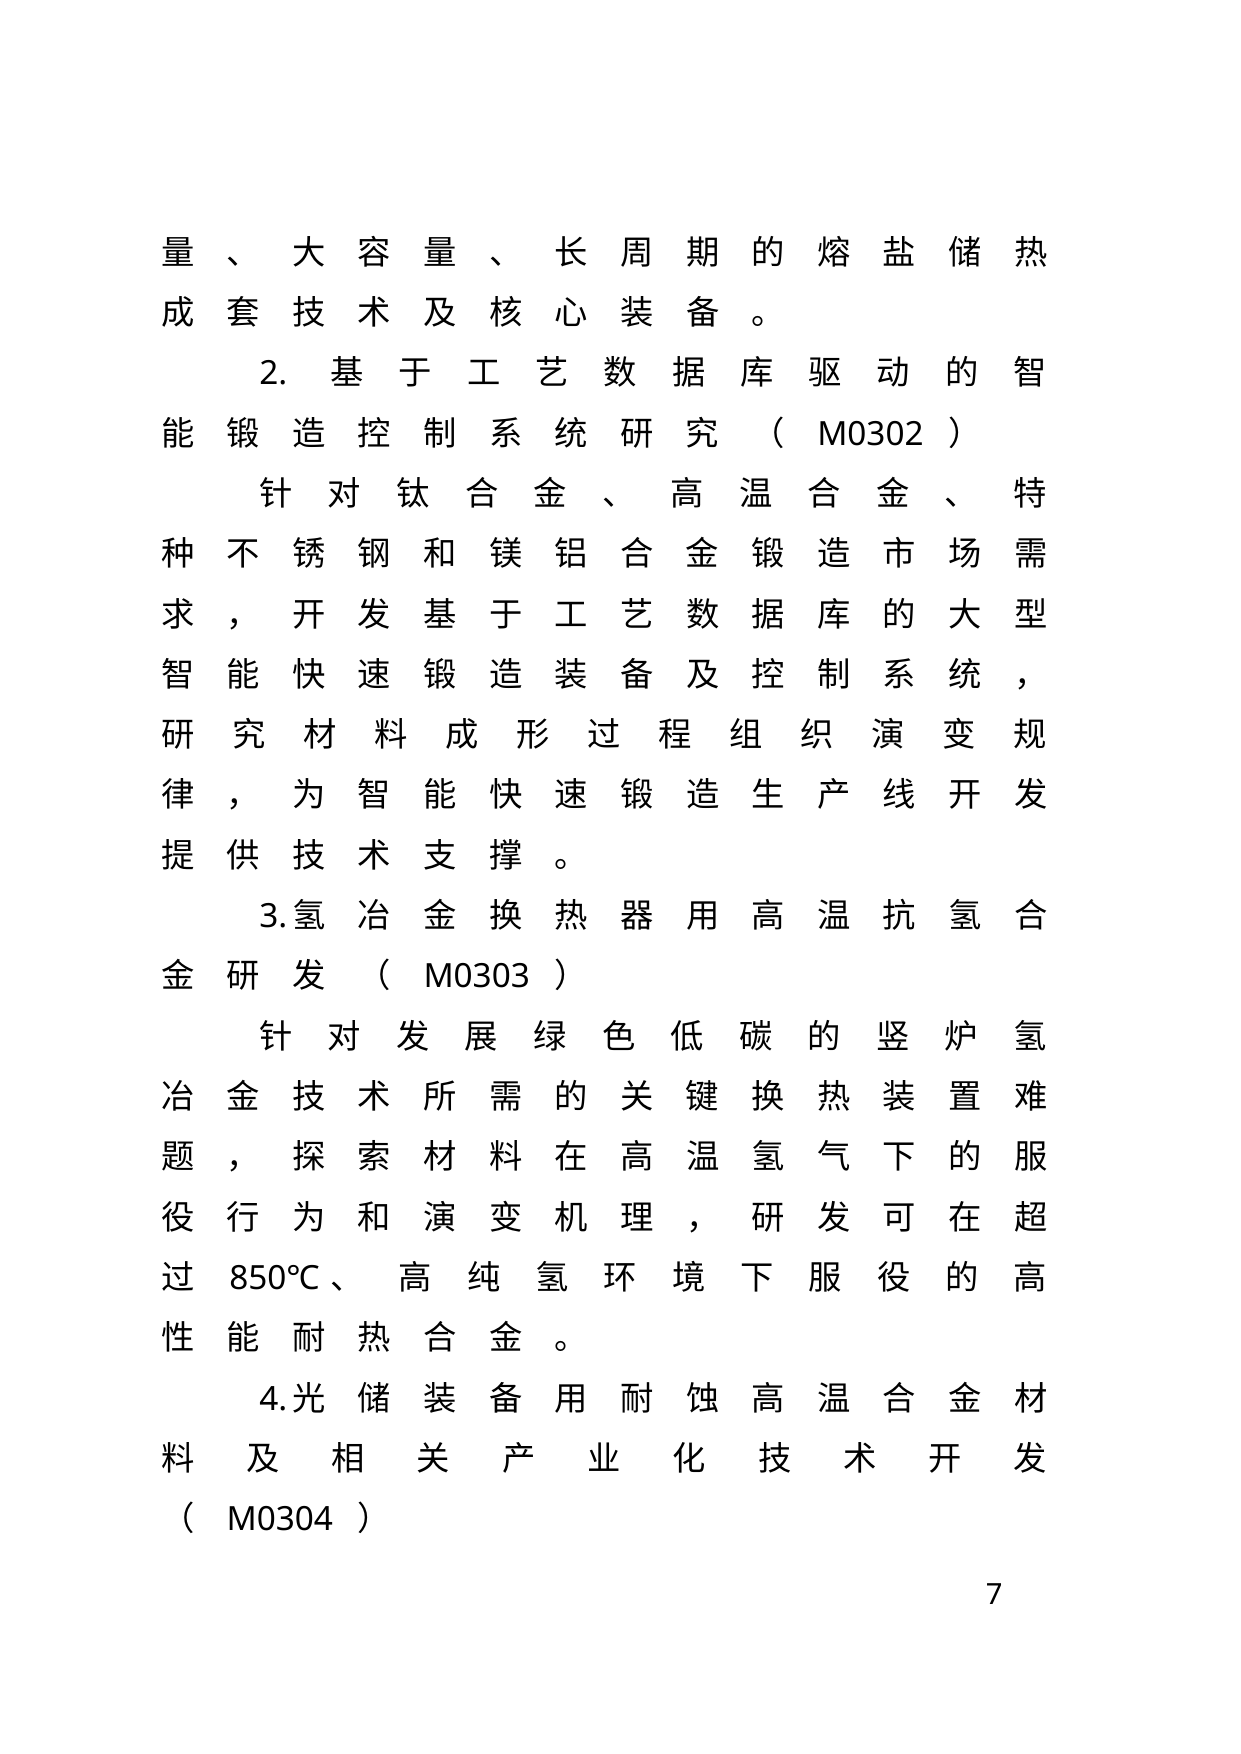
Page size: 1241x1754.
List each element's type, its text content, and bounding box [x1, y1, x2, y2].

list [161, 219, 1079, 340]
list 3.氢冶金换热器用高温抗氢合金研发（M0303） [161, 883, 1079, 1003]
list 4.光储装备用耐蚀高温合金材料及相关产业化技术开发（M0304） [161, 1365, 1079, 1546]
list 针对钛合金、高温合金、特种不锈钢和镁铝合金锻造市场需求，开发基于工艺数据库的大型智能快速锻造装备及控制系统，研究材料成形过程组织演变规律，为智能快速锻造生产线开发提供技术支撑。 [161, 461, 1079, 883]
list 针对发展绿色低碳的竖炉氢冶金技术所需的关键换热装置难题，探索材料在高温氢气下的服役行为和演变机理，研发可在超过850℃、高纯氢环境下服役的高性能耐热合金。 [161, 1003, 1079, 1365]
list 2. 基于工艺数据库驱动的智能锻造控制系统研究（M0302） [161, 340, 1079, 461]
